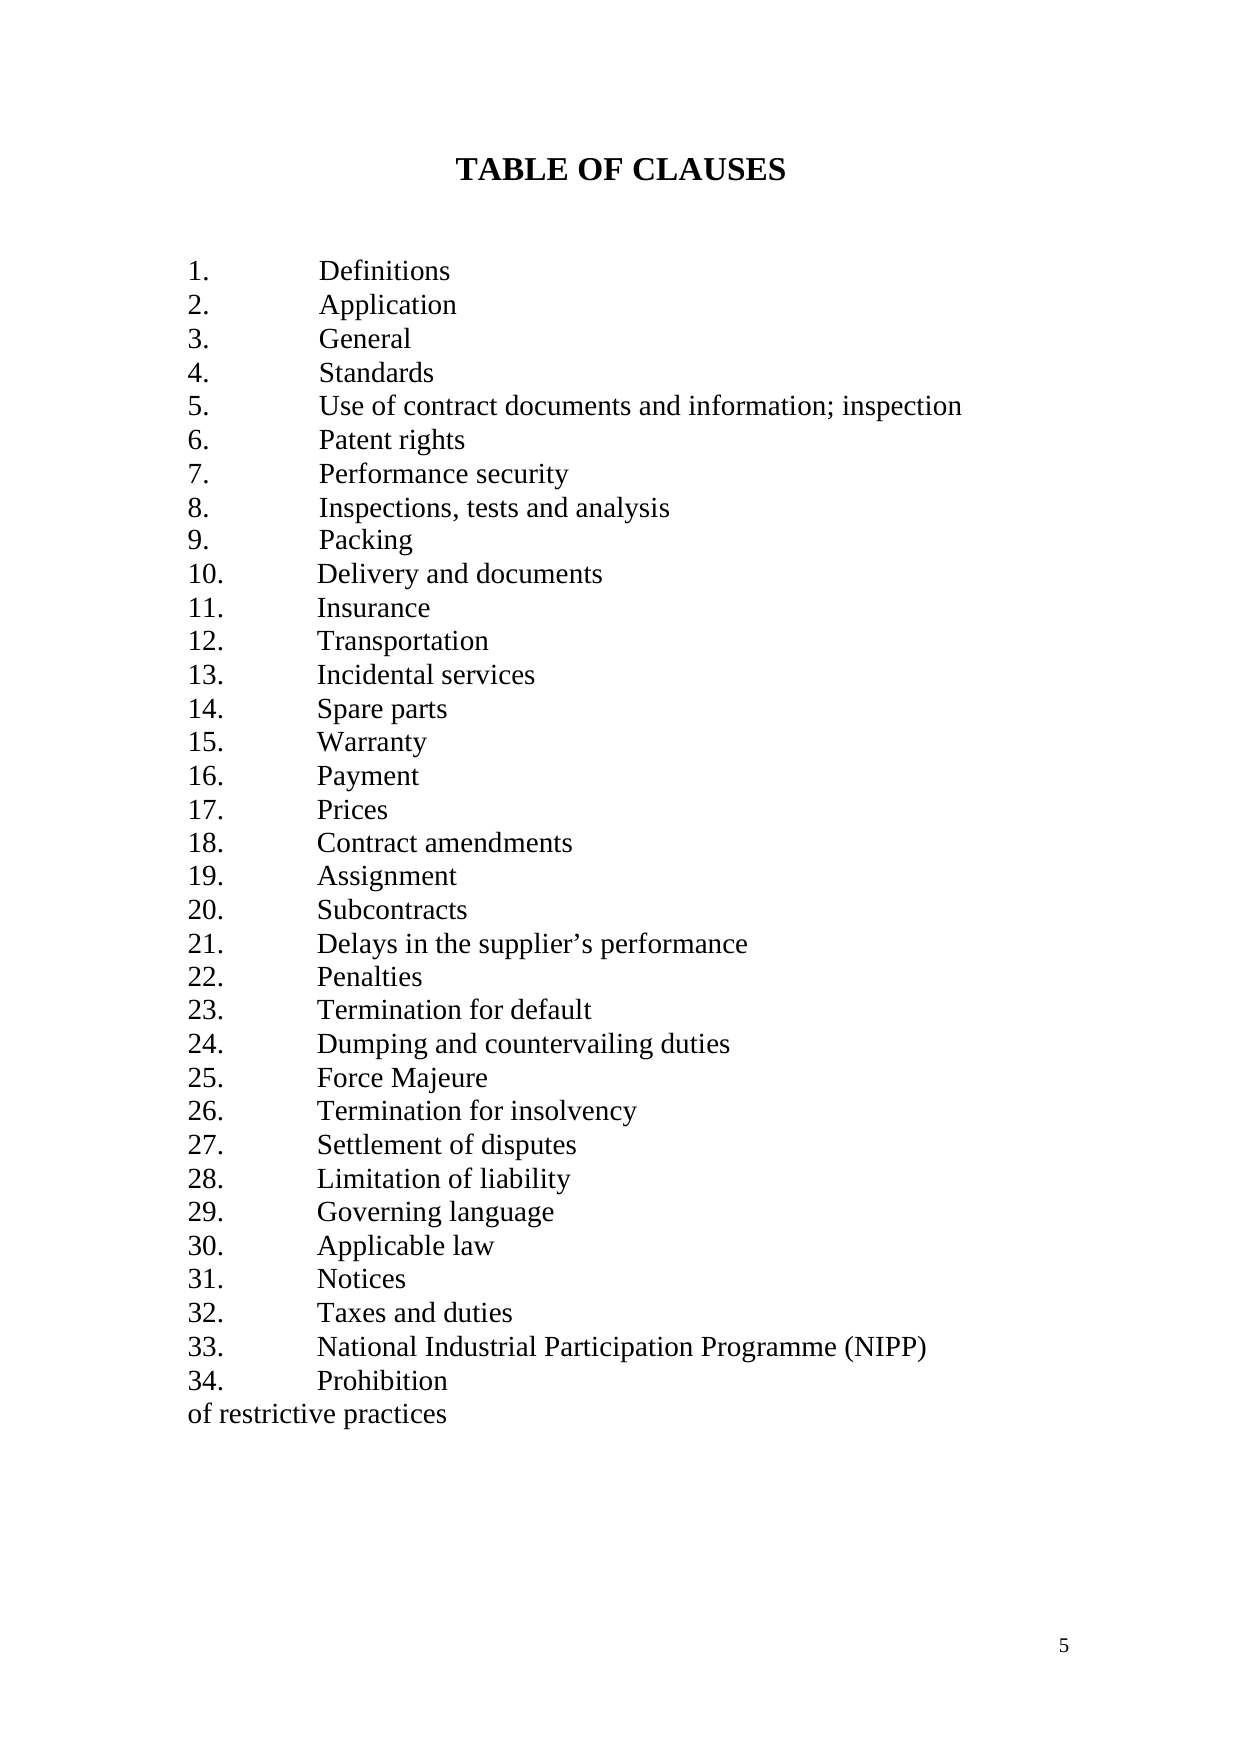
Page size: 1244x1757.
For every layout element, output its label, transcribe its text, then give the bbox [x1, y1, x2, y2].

text 28. Limitation of liability [187, 1161, 1071, 1194]
text 27. Settlement of disputes [187, 1127, 1071, 1161]
text 18. Contract amendments [187, 826, 1071, 859]
text 16. Payment [187, 758, 1071, 792]
text 20. Subcontracts [187, 892, 1071, 926]
text 15. Warranty [187, 725, 1071, 758]
text 17. Prices [187, 792, 1071, 826]
text 23. Termination for default [187, 993, 1071, 1026]
text 3. General [187, 321, 1071, 355]
text 34. Prohibition of restrictive practices [187, 1363, 455, 1430]
text 2. Application [187, 287, 1071, 321]
text 29. Governing language [187, 1194, 1071, 1228]
text 9. Packing [187, 523, 1071, 556]
text 24. Dumping and countervailing duties [187, 1027, 1071, 1060]
text 26. Termination for insolvency [187, 1094, 1071, 1127]
text 32. Taxes and duties [187, 1295, 1071, 1329]
text 14. Spare parts [187, 691, 1071, 725]
text 31. Notices [187, 1262, 1071, 1295]
text 12. Transportation [187, 624, 1071, 657]
text 10. Delivery and documents [187, 556, 1071, 590]
text 13. Incidental services [187, 657, 1071, 691]
text 30. Applicable law [187, 1228, 1071, 1262]
text 11. Insurance [187, 591, 1071, 624]
text 1. Definitions [187, 253, 1071, 287]
text 19. Assignment [187, 859, 1071, 892]
text 6. Patent rights [187, 422, 1071, 456]
text 25. Force Majeure [187, 1060, 1071, 1094]
text 21. Delays in the supplier’s performance [187, 926, 1071, 959]
text 4. Standards [187, 355, 1071, 389]
text 33. National Industrial Participation Programme (NIPP) [187, 1329, 1071, 1363]
text 5. Use of contract documents and information; inspection [187, 389, 1071, 422]
text 7. Performance security [187, 456, 1071, 489]
text 8. Inspections, tests and analysis [187, 490, 1071, 523]
text 22. Penalties [187, 959, 1071, 993]
text TABLE OF CLAUSES [455, 149, 1071, 188]
